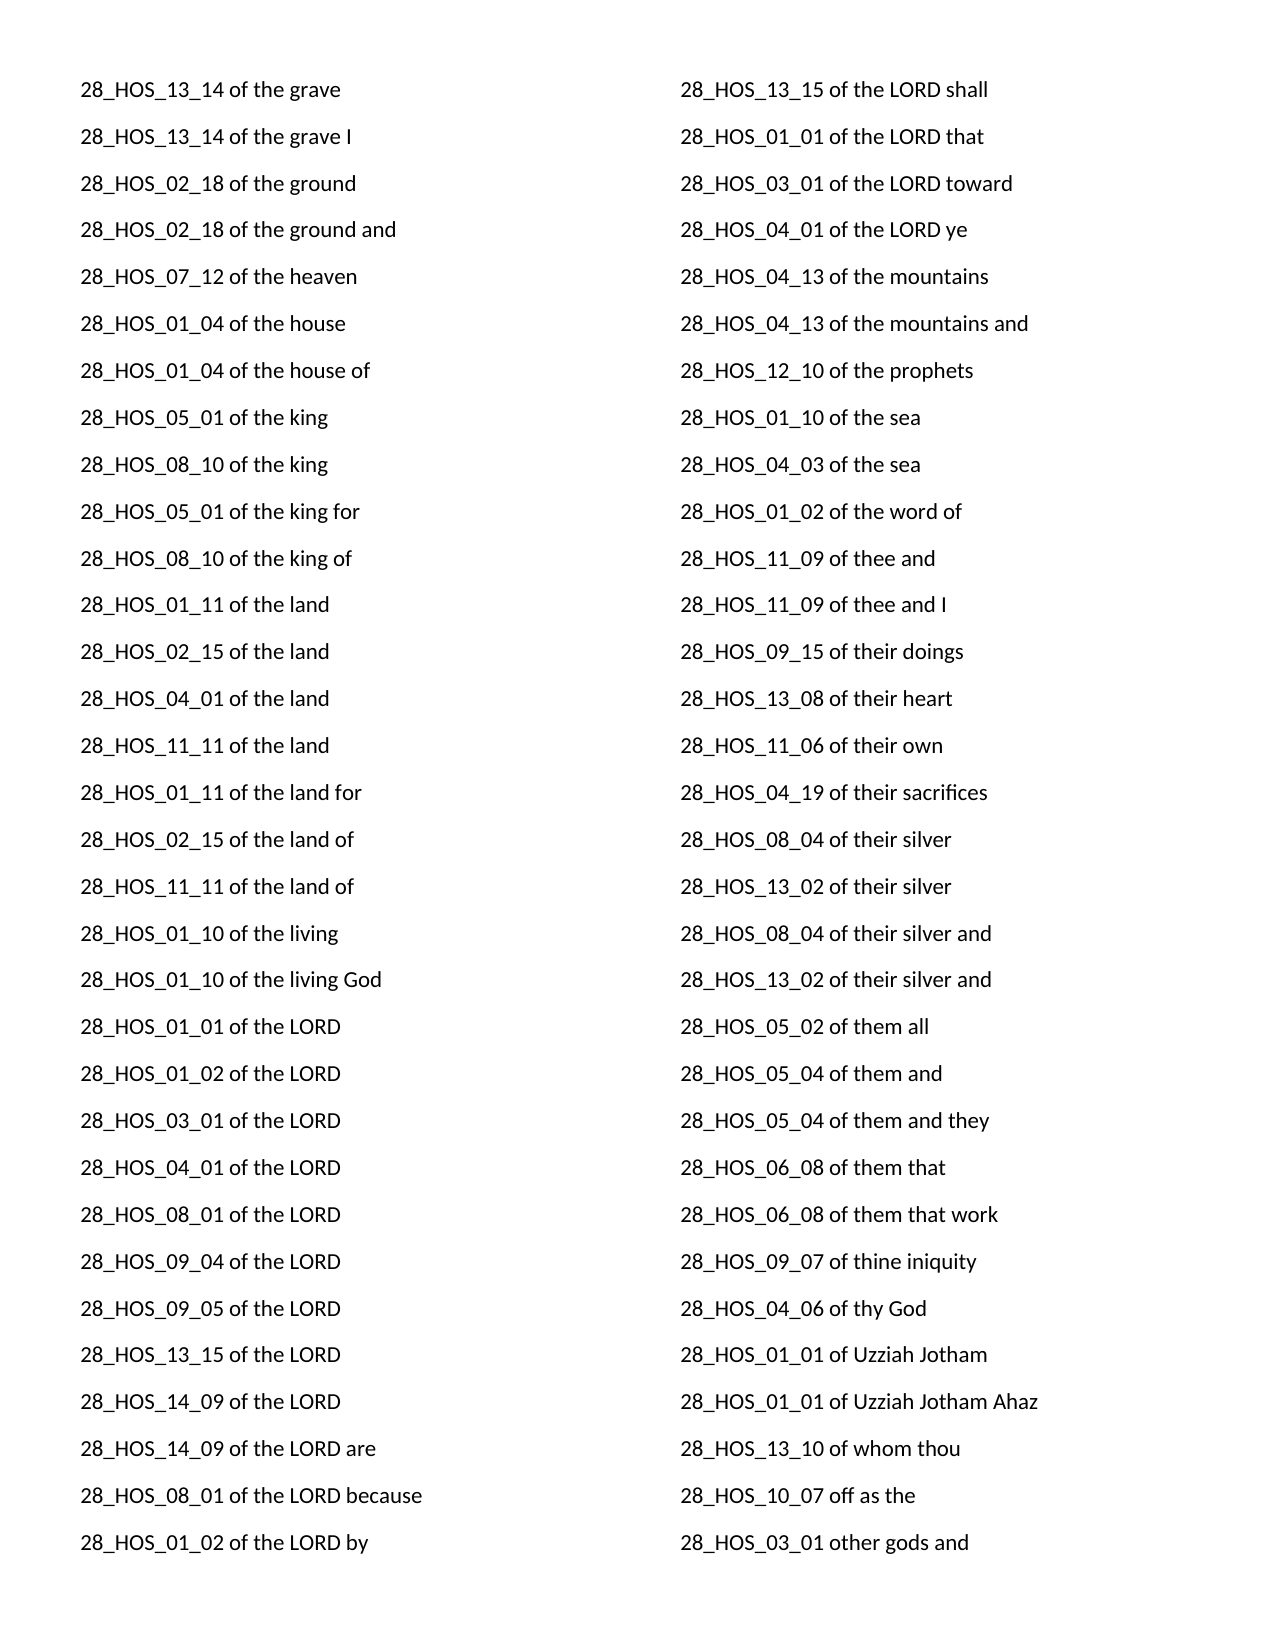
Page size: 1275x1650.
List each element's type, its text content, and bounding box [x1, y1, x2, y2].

text 28_HOS_02_18 of the ground [75, 169, 600, 197]
text 28_HOS_08_04 of their silver [675, 825, 1200, 853]
text 28_HOS_09_07 of thine iniquity [675, 1247, 1200, 1275]
text 28_HOS_03_01 other gods and [675, 1528, 1200, 1556]
text 28_HOS_05_01 of the king [75, 403, 600, 431]
text 28_HOS_09_05 of the LORD [75, 1294, 600, 1322]
text 28_HOS_04_06 of thy God [675, 1294, 1200, 1322]
text 28_HOS_13_15 of the LORD shall [675, 75, 1200, 103]
text 28_HOS_01_02 of the word of [675, 497, 1200, 525]
text 28_HOS_13_15 of the LORD [75, 1341, 600, 1369]
text 28_HOS_04_13 of the mountains [675, 262, 1200, 291]
text 28_HOS_09_04 of the LORD [75, 1247, 600, 1275]
text 28_HOS_06_08 of them that [675, 1153, 1200, 1181]
text 28_HOS_01_01 of the LORD [75, 1012, 600, 1041]
text 28_HOS_01_02 of the LORD [75, 1059, 600, 1087]
text 28_HOS_14_09 of the LORD [75, 1387, 600, 1416]
text 28_HOS_01_01 of Uzziah Jotham Ahaz [675, 1387, 1200, 1416]
text 28_HOS_01_10 of the sea [675, 403, 1200, 431]
text 28_HOS_07_12 of the heaven [75, 262, 600, 291]
text 28_HOS_08_10 of the king [75, 450, 600, 478]
text 28_HOS_11_09 of thee and I [675, 591, 1200, 619]
text 28_HOS_01_02 of the LORD by [75, 1528, 600, 1556]
text 28_HOS_05_01 of the king for [75, 497, 600, 525]
text 28_HOS_13_02 of their silver [675, 872, 1200, 900]
text 28_HOS_08_01 of the LORD [75, 1200, 600, 1228]
text 28_HOS_01_11 of the land for [75, 778, 600, 806]
text 28_HOS_11_06 of their own [675, 731, 1200, 759]
text 28_HOS_11_11 of the land [75, 731, 600, 759]
text 28_HOS_08_01 of the LORD because [75, 1481, 600, 1509]
text 28_HOS_01_01 of Uzziah Jotham [675, 1341, 1200, 1369]
text 28_HOS_04_19 of their sacrifices [675, 778, 1200, 806]
text 28_HOS_09_15 of their doings [675, 637, 1200, 666]
text 28_HOS_01_10 of the living God [75, 966, 600, 994]
text 28_HOS_08_04 of their silver and [675, 919, 1200, 947]
text 28_HOS_02_15 of the land of [75, 825, 600, 853]
text 28_HOS_01_01 of the LORD that [675, 122, 1200, 150]
text 28_HOS_04_03 of the sea [675, 450, 1200, 478]
text 28_HOS_13_10 of whom thou [675, 1434, 1200, 1462]
text 28_HOS_06_08 of them that work [675, 1200, 1200, 1228]
text 28_HOS_04_01 of the LORD ye [675, 216, 1200, 244]
text 28_HOS_13_14 of the grave I [75, 122, 600, 150]
text 28_HOS_13_14 of the grave [75, 75, 600, 103]
text 28_HOS_01_04 of the house of [75, 356, 600, 384]
text 28_HOS_05_04 of them and they [675, 1106, 1200, 1134]
text 28_HOS_08_10 of the king of [75, 544, 600, 572]
text 28_HOS_12_10 of the prophets [675, 356, 1200, 384]
text 28_HOS_03_01 of the LORD toward [675, 169, 1200, 197]
text 28_HOS_04_01 of the LORD [75, 1153, 600, 1181]
text 28_HOS_05_04 of them and [675, 1059, 1200, 1087]
text 28_HOS_01_04 of the house [75, 309, 600, 337]
text 28_HOS_02_18 of the ground and [75, 216, 600, 244]
text 28_HOS_01_10 of the living [75, 919, 600, 947]
text 28_HOS_11_11 of the land of [75, 872, 600, 900]
text 28_HOS_05_02 of them all [675, 1012, 1200, 1041]
text 28_HOS_14_09 of the LORD are [75, 1434, 600, 1462]
text 28_HOS_01_11 of the land [75, 591, 600, 619]
text 28_HOS_04_13 of the mountains and [675, 309, 1200, 337]
text 28_HOS_13_08 of their heart [675, 684, 1200, 712]
text 28_HOS_10_07 off as the [675, 1481, 1200, 1509]
text 28_HOS_03_01 of the LORD [75, 1106, 600, 1134]
text 28_HOS_02_15 of the land [75, 637, 600, 666]
text 28_HOS_11_09 of thee and [675, 544, 1200, 572]
text 28_HOS_04_01 of the land [75, 684, 600, 712]
text 28_HOS_13_02 of their silver and [675, 966, 1200, 994]
